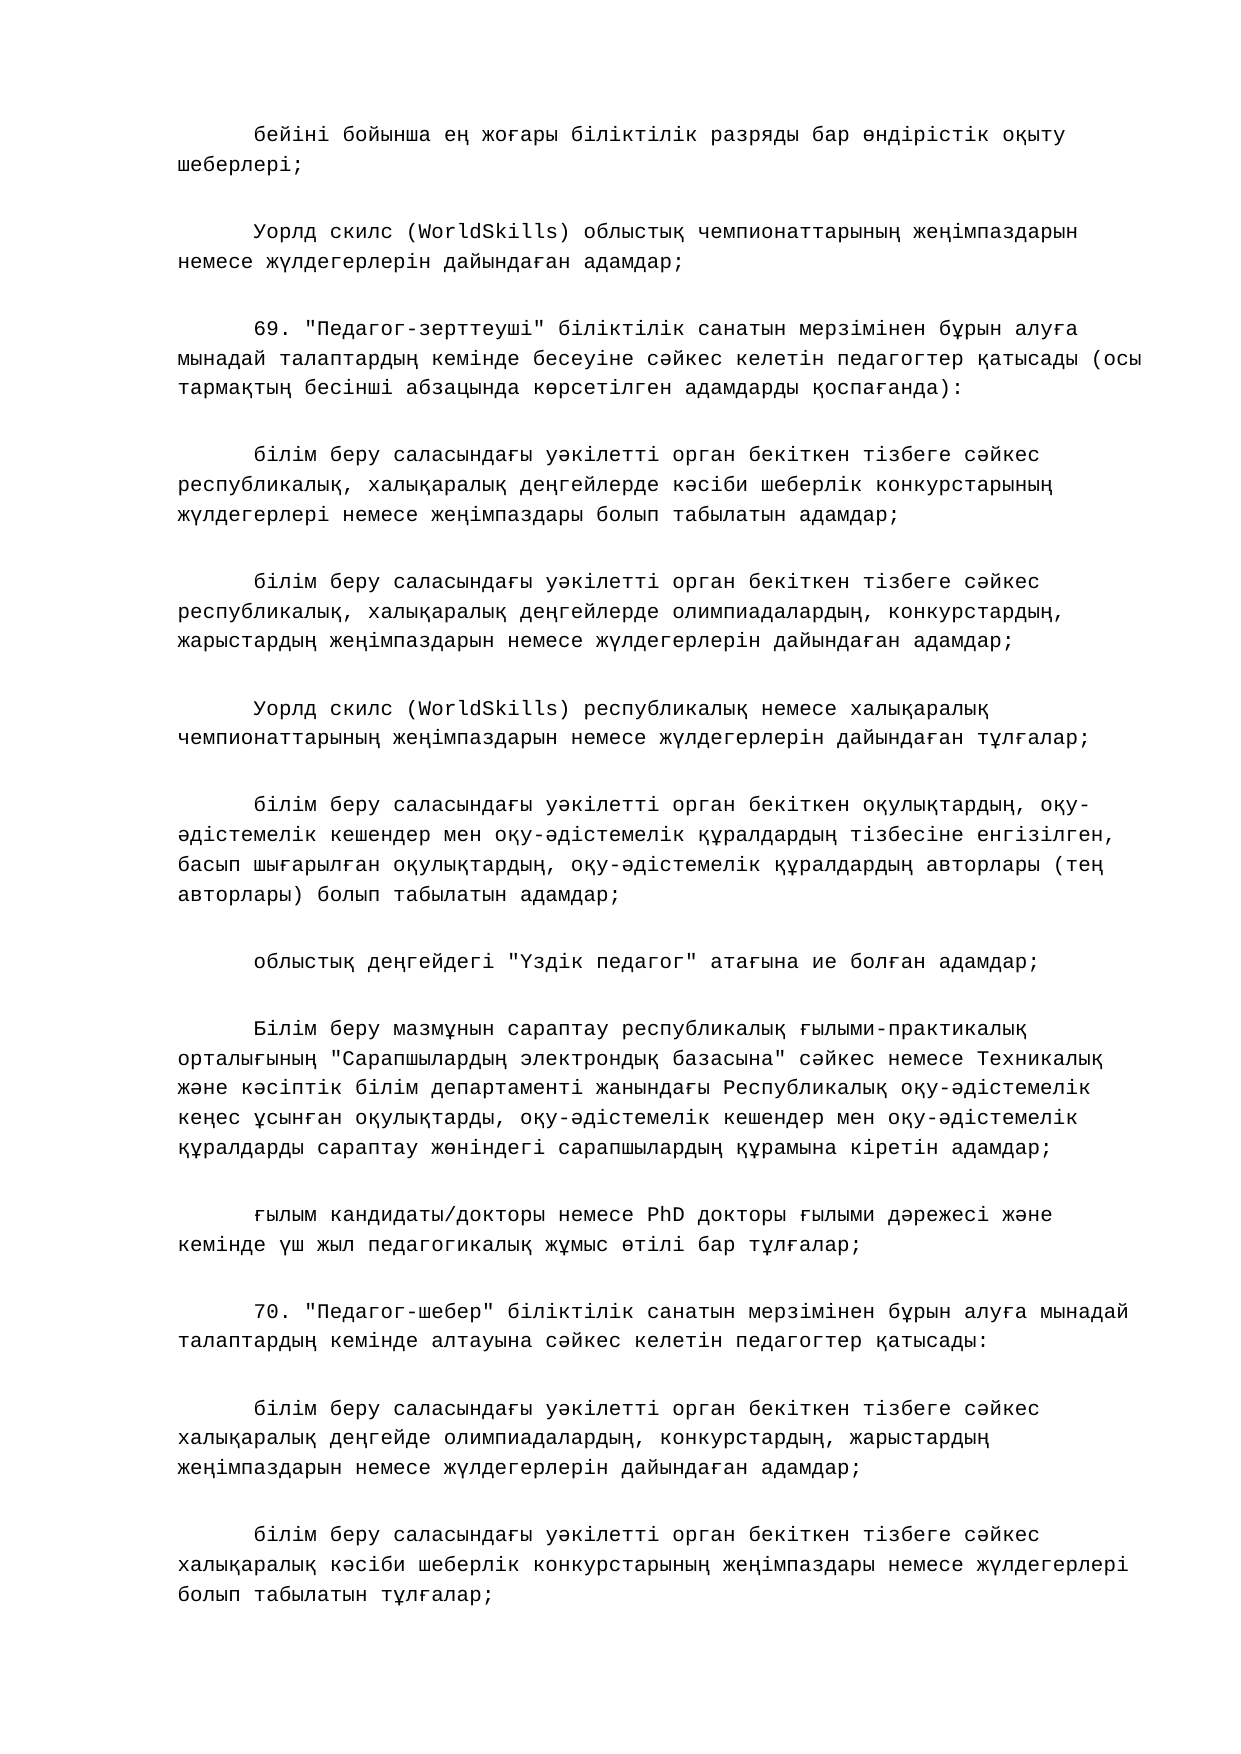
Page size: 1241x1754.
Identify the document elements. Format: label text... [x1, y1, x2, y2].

text Уорлд скилс (WorldSkills) республикалық немесе халықаралық чемпионаттарының жеңімпаздарын немесе жүлдегерлерін дайындаған тұлғалар; [177, 692, 1152, 751]
text білім беру саласындағы уәкілетті орган бекіткен тізбеге сәйкес халықаралық деңгейде олимпиадалардың, конкурстардың, жарыстардың жеңімпаздарын немесе жүлдегерлерін дайындаған адамдар; [177, 1392, 1152, 1481]
text білім беру саласындағы уәкілетті орган бекіткен тізбеге сәйкес республикалық, халықаралық деңгейлерде кәсіби шеберлік конкурстарының жүлдегерлері немесе жеңімпаздары болып табылатын адамдар; [177, 438, 1152, 527]
text облыстық деңгейдегі "Үздік педагог" атағына ие болған адамдар; [177, 945, 1152, 974]
text 70. "Педагог-шебер" біліктілік санатын мерзімінен бұрын алуға мынадай талаптардың кемінде алтауына сәйкес келетін педагогтер қатысады: [177, 1295, 1152, 1354]
text Уорлд скилс (WorldSkills) облыстық чемпионаттарының жеңімпаздарын немесе жүлдегерлерін дайындаған адамдар; [177, 215, 1152, 274]
text 69. "Педагог-зерттеуші" біліктілік санатын мерзімінен бұрын алуға мынадай талаптардың кемінде бесеуіне сәйкес келетін педагогтер қатысады (осы тармақтың бесінші абзацында көрсетілген адамдарды қоспағанда): [177, 312, 1152, 401]
text ғылым кандидаты/докторы немесе PhD докторы ғылыми дәрежесі және кемінде үш жыл педагогикалық жұмыс өтілі бар тұлғалар; [177, 1198, 1152, 1257]
text білім беру саласындағы уәкілетті орган бекіткен тізбеге сәйкес халықаралық кәсіби шеберлік конкурстарының жеңімпаздары немесе жүлдегерлері болып табылатын тұлғалар; [177, 1518, 1152, 1607]
text Білім беру мазмұнын сараптау республикалық ғылыми-практикалық орталығының "Сарапшылардың электрондық базасына" сәйкес немесе Техникалық және кәсіптік білім департаменті жанындағы Республикалық оқу-әдістемелік кеңес ұсынған оқулықтарды, оқу-әдістемелік кешендер мен оқу-әдістемелік құралдарды сараптау жөніндегі сарапшылардың құрамына кіретін адамдар; [177, 1012, 1152, 1160]
text білім беру саласындағы уәкілетті орган бекіткен тізбеге сәйкес республикалық, халықаралық деңгейлерде олимпиадалардың, конкурстардың, жарыстардың жеңімпаздарын немесе жүлдегерлерін дайындаған адамдар; [177, 565, 1152, 654]
text білім беру саласындағы уәкілетті орган бекіткен оқулықтардың, оқу-әдістемелік кешендер мен оқу-әдістемелік құралдардың тізбесіне енгізілген, басып шығарылған оқулықтардың, оқу-әдістемелік құралдардың авторлары (тең авторлары) болып табылатын адамдар; [177, 788, 1152, 907]
text бейіні бойынша ең жоғары біліктілік разряды бар өндірістік оқыту шеберлері; [177, 118, 1152, 177]
